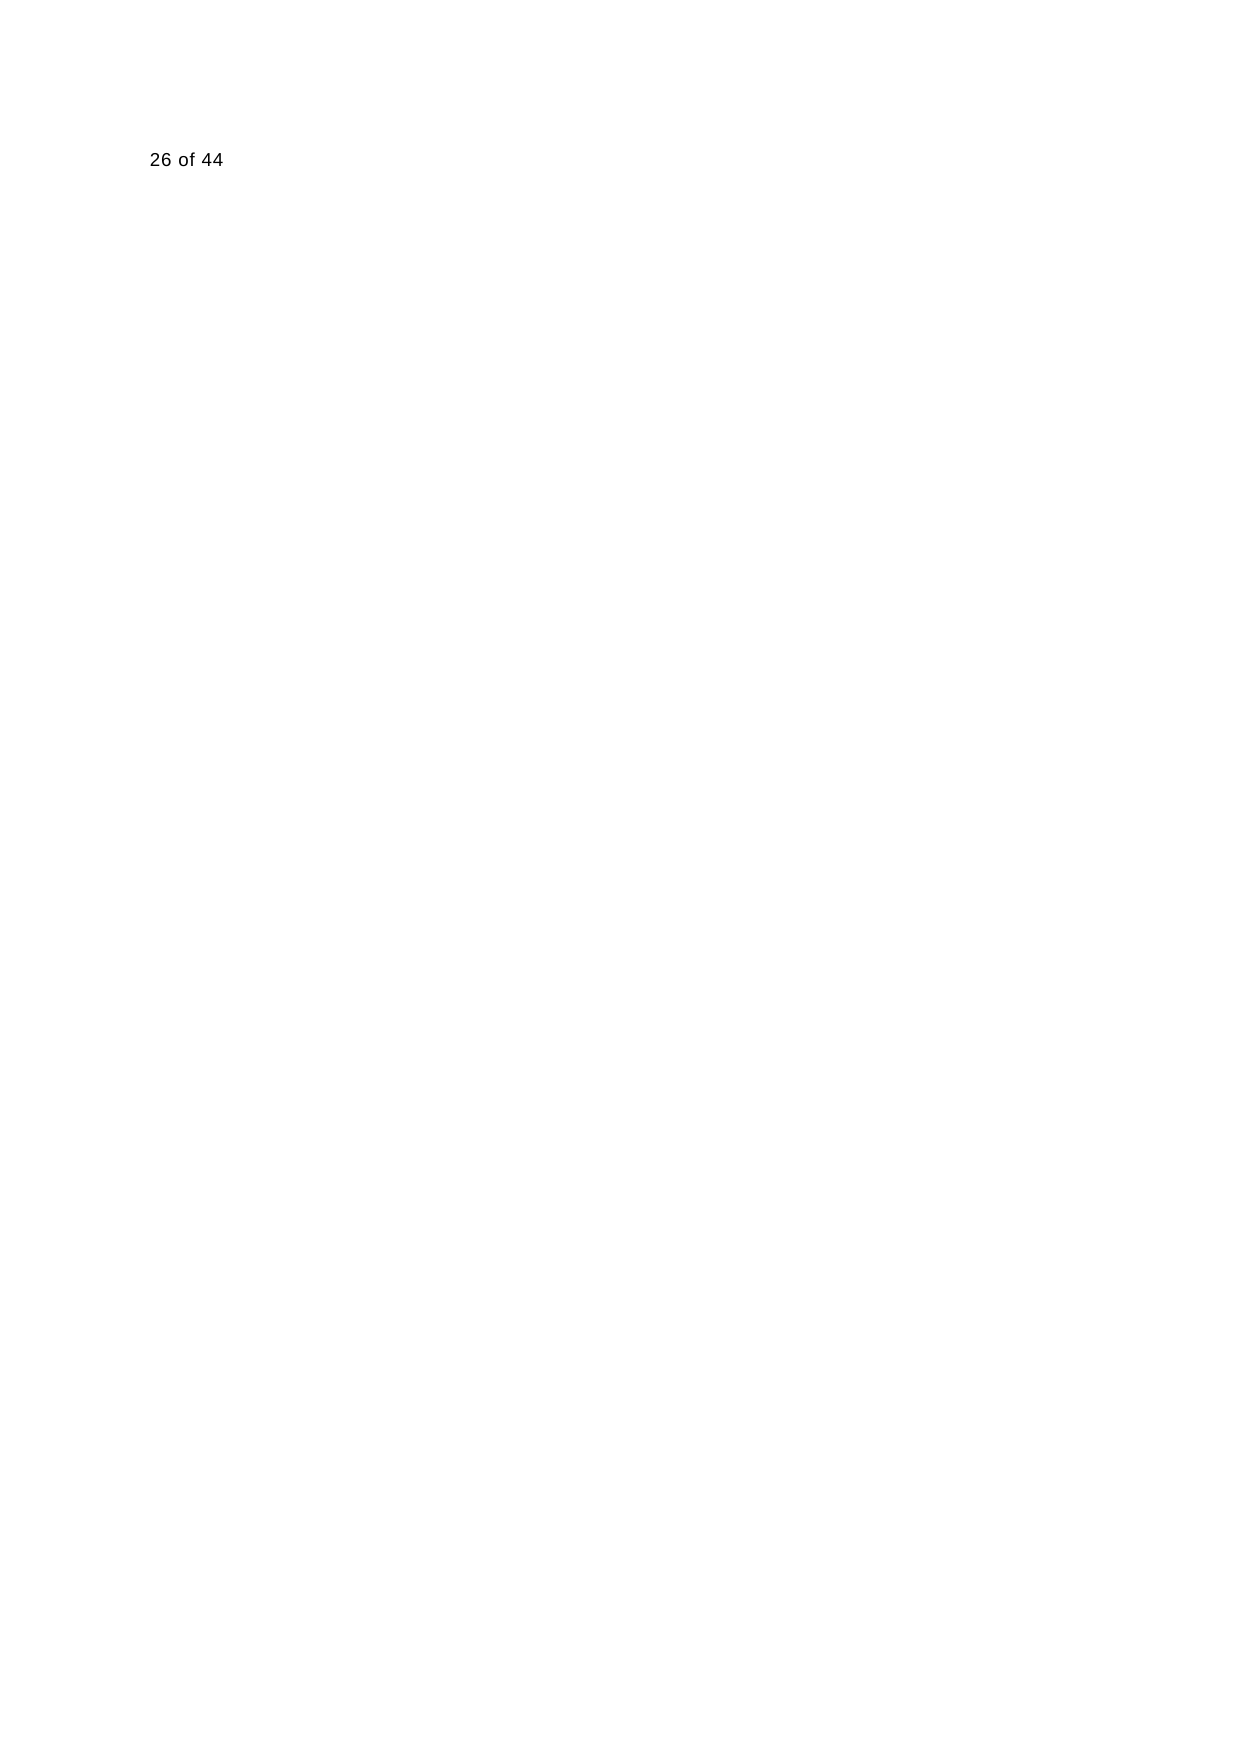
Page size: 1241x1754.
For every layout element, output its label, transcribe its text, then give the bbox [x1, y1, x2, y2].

text 26 of 44 [149, 150, 1091, 171]
